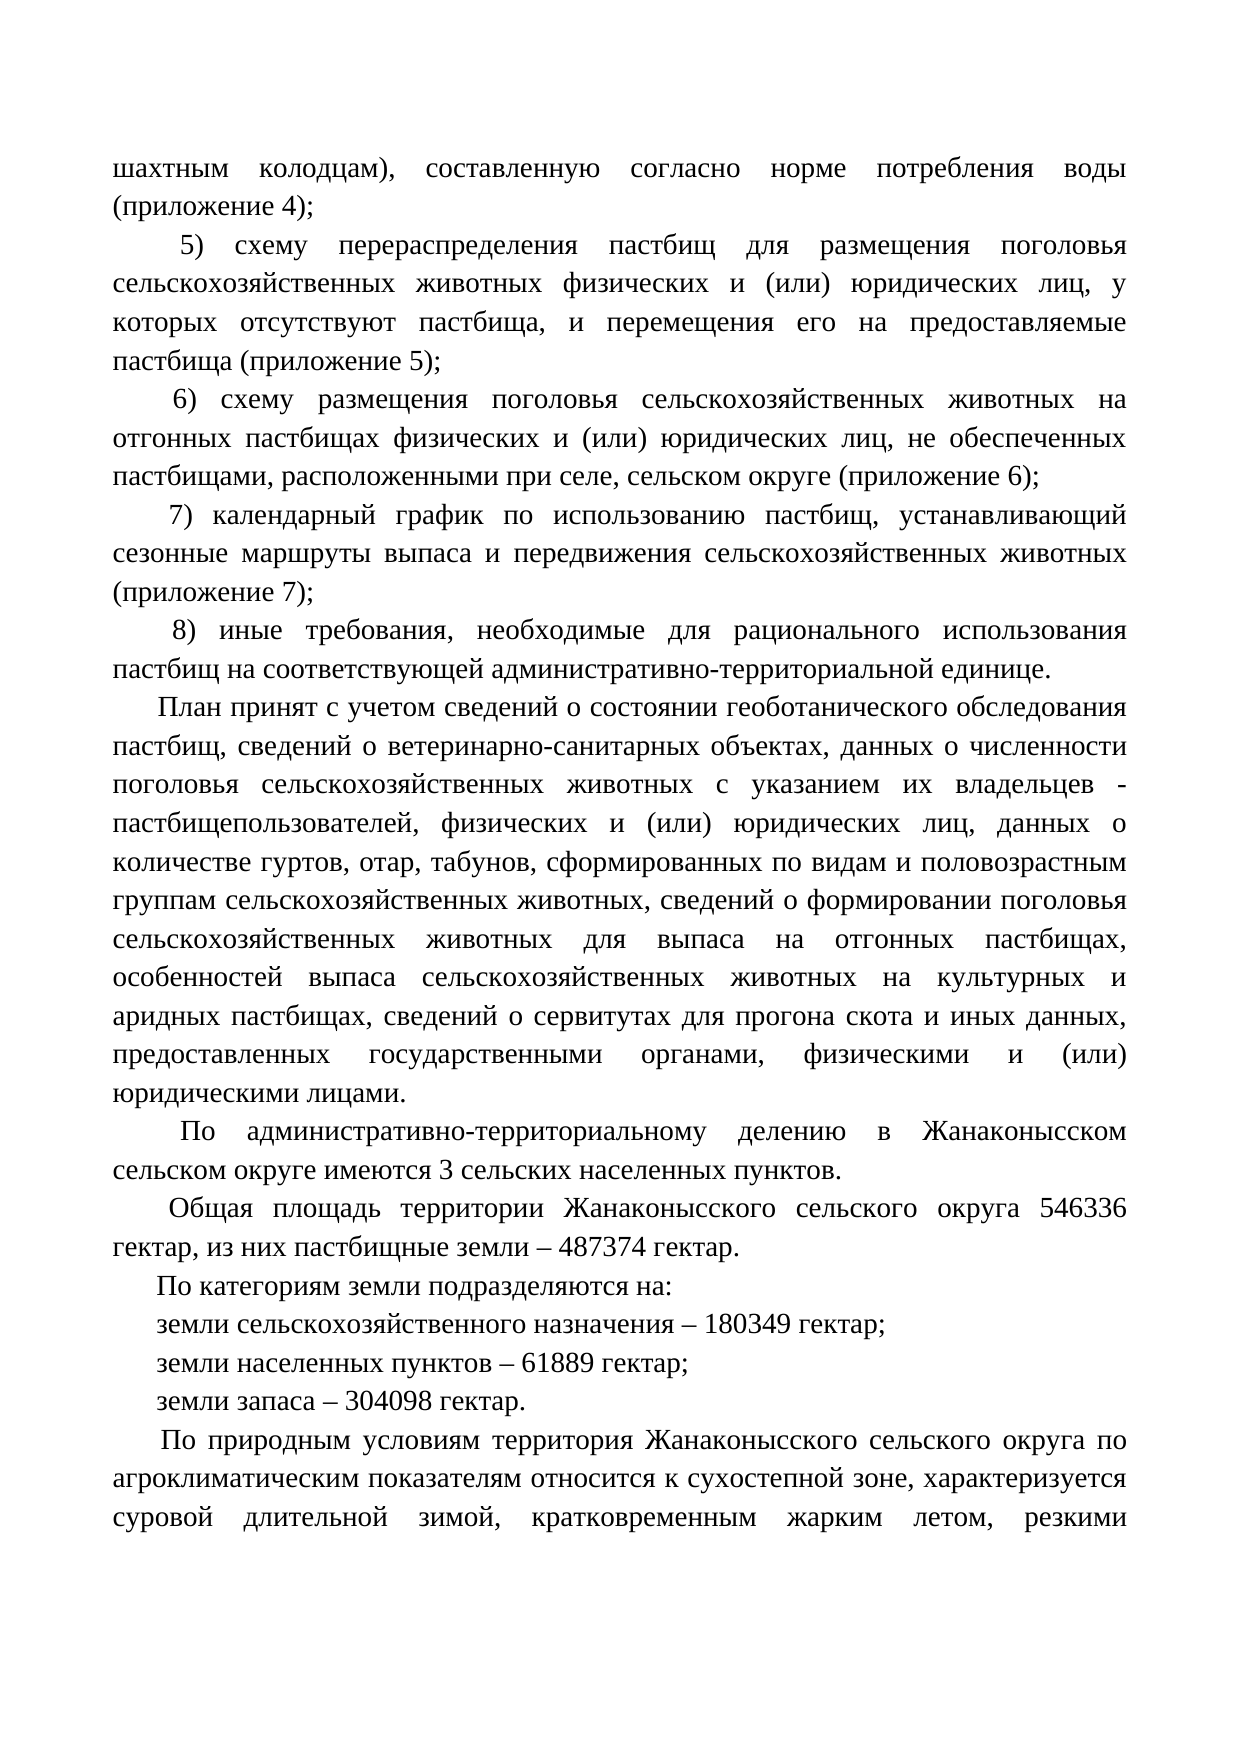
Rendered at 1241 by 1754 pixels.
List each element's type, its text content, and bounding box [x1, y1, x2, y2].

text 5) схему перераспределения пастбищ для размещения поголовья сельскохозяйственных животных физических и (или) юридических лиц, у которых отсутствуют пастбища, и перемещения его на предоставляемые пастбища (приложение 5); [112, 227, 1128, 376]
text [112, 1422, 1128, 1532]
text По категориям земли подразделяются на: [112, 1268, 1128, 1301]
text земли сельскохозяйственного назначения – 180349 гектар; [112, 1306, 1128, 1340]
text земли населенных пунктов – 61889 гектар; [112, 1345, 1128, 1378]
text По административно-территориальному делению в Жанаконысском сельском округе имеются 3 сельских населенных пунктов. [112, 1113, 1128, 1186]
text 6) схему размещения поголовья сельскохозяйственных животных на отгонных пастбищах физических и (или) юридических лиц, не обеспеченных пастбищами, расположенными при селе, сельском округе (приложение 6); [112, 381, 1128, 492]
text 7) календарный график по использованию пастбищ, устанавливающий сезонные маршруты выпаса и передвижения сельскохозяйственных животных (приложение 7); [112, 497, 1128, 607]
text План принят с учетом сведений о состоянии геоботанического обследования пастбищ, сведений о ветеринарно-санитарных объектах, данных о численности поголовья сельскохозяйственных животных с указанием их владельцев - пастбищепользователей, физических и (или) юридических лиц, данных о количестве гуртов, отар, табунов, сформированных по видам и половозрастным группам сельскохозяйственных животных, сведений о формировании поголовья сельскохозяйственных животных для выпаса на отгонных пастбищах, особенностей выпаса сельскохозяйственных животных на культурных и аридных пастбищах, сведений о сервитутах для прогона скота и иных данных, предоставленных государственными органами, физическими и (или) юридическими лицами. [112, 689, 1128, 1108]
text Общая площадь территории Жанаконысского сельского округа 546336 гектар, из них пастбищные земли – 487374 гектар. [112, 1191, 1128, 1263]
text земли запаса – 304098 гектар. [112, 1383, 1128, 1417]
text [112, 150, 1128, 222]
text 8) иные требования, необходимые для рационального использования пастбищ на соответствующей административно-территориальной единице. [112, 612, 1128, 684]
